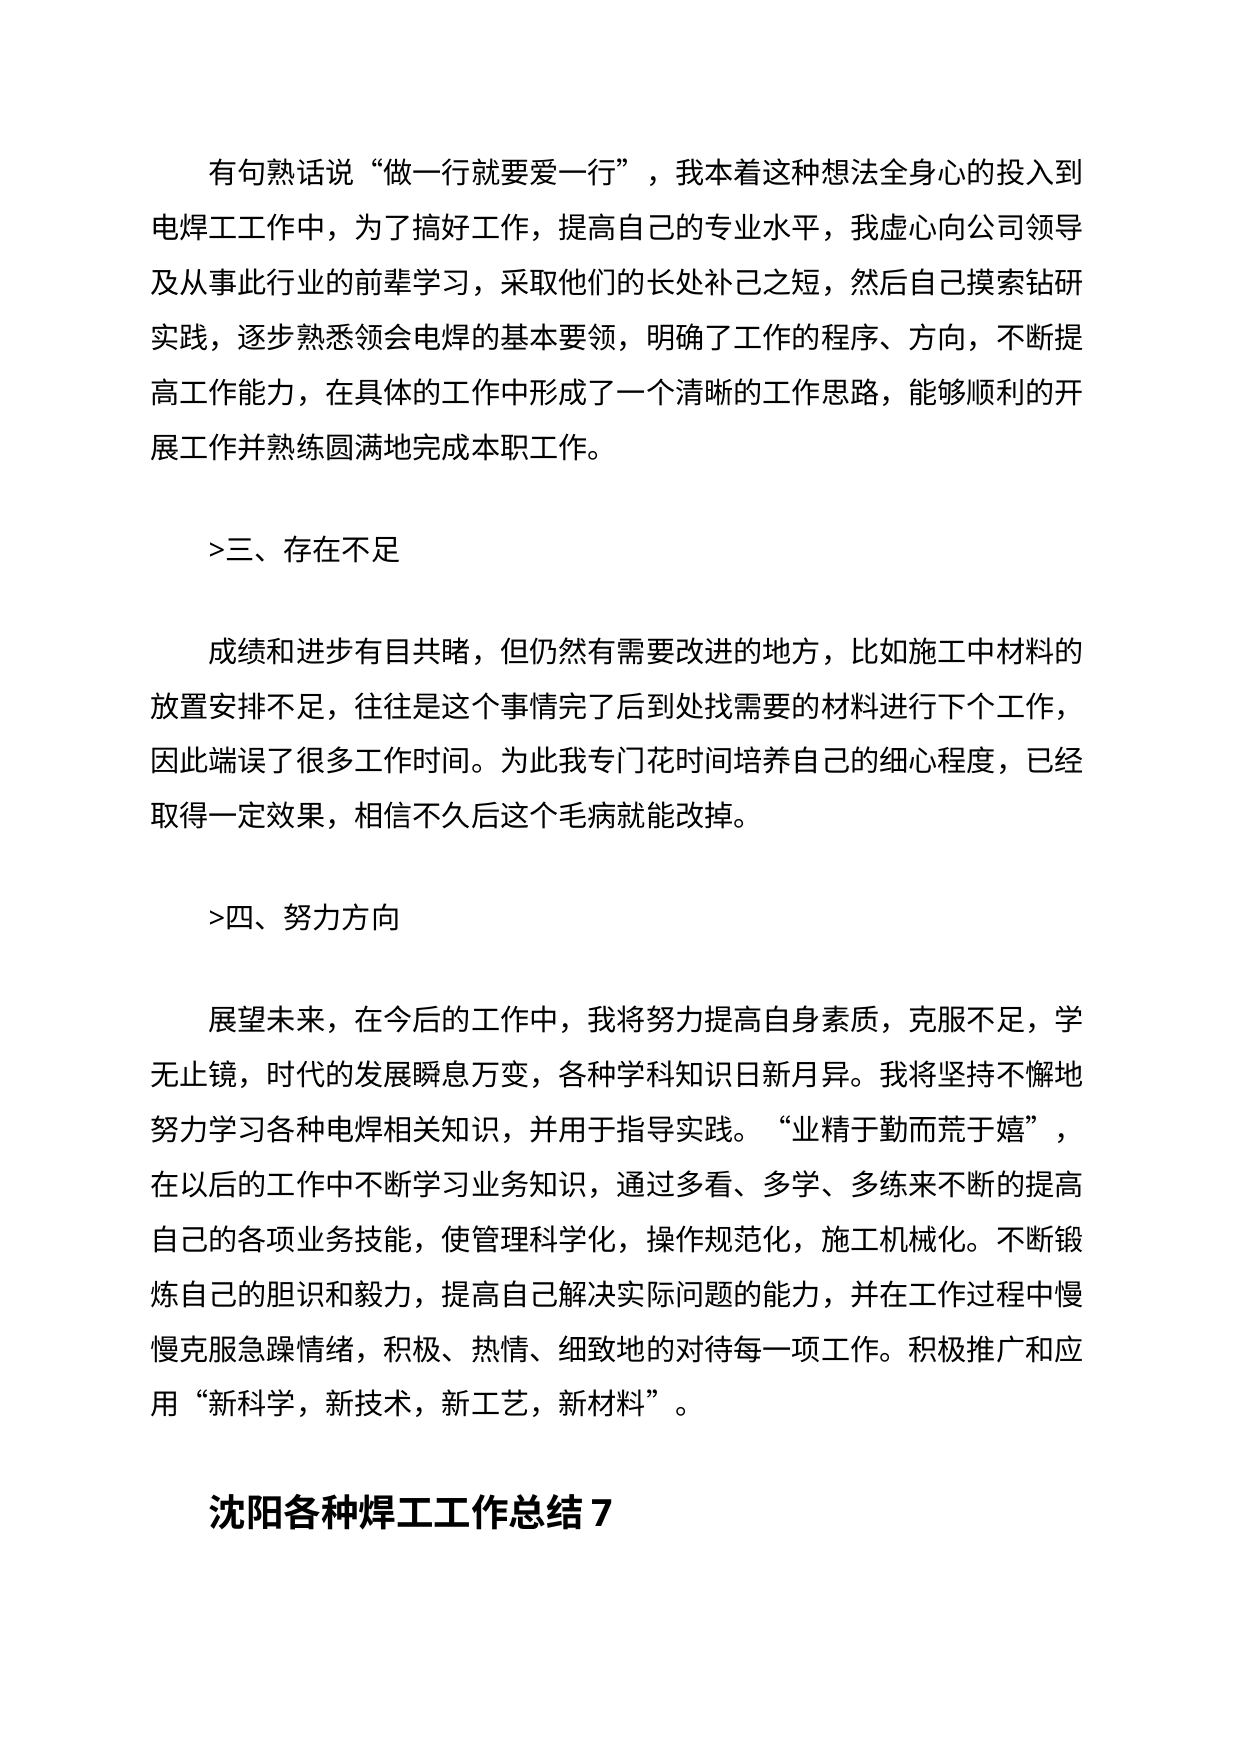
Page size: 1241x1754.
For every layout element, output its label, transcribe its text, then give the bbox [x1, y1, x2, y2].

text >四、努力方向 [150, 895, 1090, 937]
text 展望未来，在今后的工作中，我将努力提高自身素质，克服不足，学无止镜，时代的发展瞬息万变，各种学科知识日新月异。我将坚持不懈地努力学习各种电焊相关知识，并用于指导实践。“业精于勤而荒于嬉”，在以后的工作中不断学习业务知识，通过多看、多学、多练来不断的提高自己的各项业务技能，使管理科学化，操作规范化，施工机械化。不断锻炼自己的胆识和毅力，提高自己解决实际问题的能力，并在工作过程中慢慢克服急躁情绪，积极、热情、细致地的对待每一项工作。积极推广和应用“新科学，新技术，新工艺，新材料”。 [150, 997, 1090, 1423]
text 成绩和进步有目共睹，但仍然有需要改进的地方，比如施工中材料的放置安排不足，往往是这个事情完了后到处找需要的材料进行下个工作，因此端误了很多工作时间。为此我专门花时间培养自己的细心程度，已经取得一定效果，相信不久后这个毛病就能改掉。 [150, 628, 1090, 835]
text 沈阳各种焊工工作总结7 [150, 1483, 1090, 1537]
text >三、存在不足 [150, 526, 1090, 569]
text 有句熟话说“做一行就要爱一行”，我本着这种想法全身心的投入到电焊工工作中，为了搞好工作，提高自己的专业水平，我虚心向公司领导及从事此行业的前辈学习，采取他们的长处补己之短，然后自己摸索钻研实践，逐步熟悉领会电焊的基本要领，明确了工作的程序、方向，不断提高工作能力，在具体的工作中形成了一个清晰的工作思路，能够顺利的开展工作并熟练圆满地完成本职工作。 [150, 150, 1090, 467]
